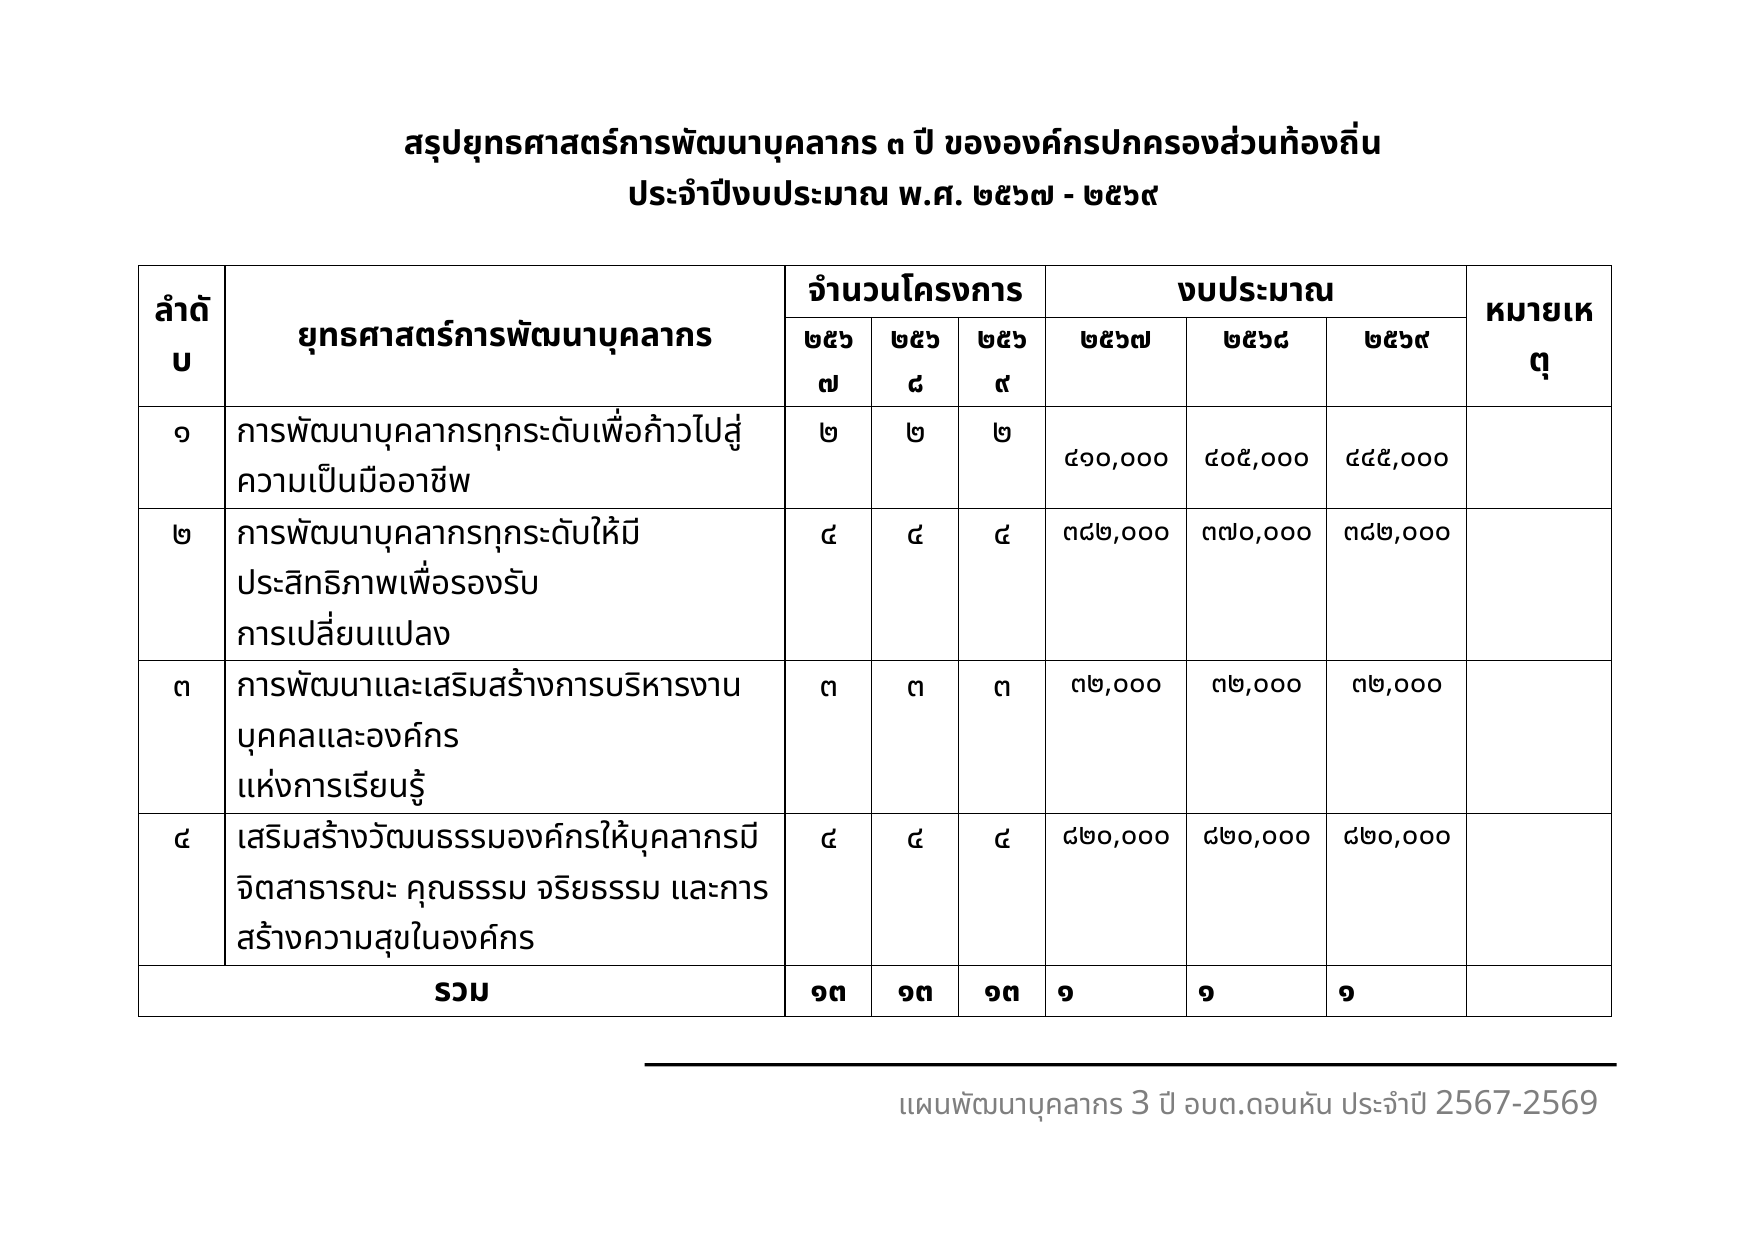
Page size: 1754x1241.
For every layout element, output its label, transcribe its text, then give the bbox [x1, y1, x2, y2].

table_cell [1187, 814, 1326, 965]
text ประจำปีงบประมาณ พ.ศ. ๒๕๖๗ - ๒๕๖๙ [150, 169, 1635, 220]
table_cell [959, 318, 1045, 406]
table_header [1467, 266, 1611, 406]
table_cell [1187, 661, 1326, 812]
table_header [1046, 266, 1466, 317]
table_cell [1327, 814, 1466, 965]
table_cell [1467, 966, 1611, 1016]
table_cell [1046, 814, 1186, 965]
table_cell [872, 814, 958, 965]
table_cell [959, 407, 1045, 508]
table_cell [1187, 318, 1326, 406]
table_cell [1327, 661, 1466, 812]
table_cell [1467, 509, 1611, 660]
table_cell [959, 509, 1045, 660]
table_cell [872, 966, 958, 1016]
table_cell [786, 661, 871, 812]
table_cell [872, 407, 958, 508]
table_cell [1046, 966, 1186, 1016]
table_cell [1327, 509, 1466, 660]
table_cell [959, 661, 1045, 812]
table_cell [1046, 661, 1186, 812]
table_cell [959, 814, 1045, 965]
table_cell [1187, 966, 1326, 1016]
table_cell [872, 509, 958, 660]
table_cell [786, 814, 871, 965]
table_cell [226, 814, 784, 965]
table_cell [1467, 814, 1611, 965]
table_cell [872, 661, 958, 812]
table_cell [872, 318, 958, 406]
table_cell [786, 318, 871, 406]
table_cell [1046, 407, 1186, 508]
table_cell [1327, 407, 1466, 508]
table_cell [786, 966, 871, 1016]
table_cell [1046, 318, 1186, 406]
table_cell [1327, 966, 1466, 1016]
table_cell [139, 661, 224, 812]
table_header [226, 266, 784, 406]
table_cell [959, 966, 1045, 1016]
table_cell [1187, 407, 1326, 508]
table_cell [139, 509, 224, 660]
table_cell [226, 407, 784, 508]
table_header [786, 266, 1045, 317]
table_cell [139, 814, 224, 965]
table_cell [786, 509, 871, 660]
text สรุปยุทธศาสตร์การพัฒนาบุคลากร ๓ ปี ขององค์กรปกครองส่วนท้องถิ่น [150, 119, 1635, 169]
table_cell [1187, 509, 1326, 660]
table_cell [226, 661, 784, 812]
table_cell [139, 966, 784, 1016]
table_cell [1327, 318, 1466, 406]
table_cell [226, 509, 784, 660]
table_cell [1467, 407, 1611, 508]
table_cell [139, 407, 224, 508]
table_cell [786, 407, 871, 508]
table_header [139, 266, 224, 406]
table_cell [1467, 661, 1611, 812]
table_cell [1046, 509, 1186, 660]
